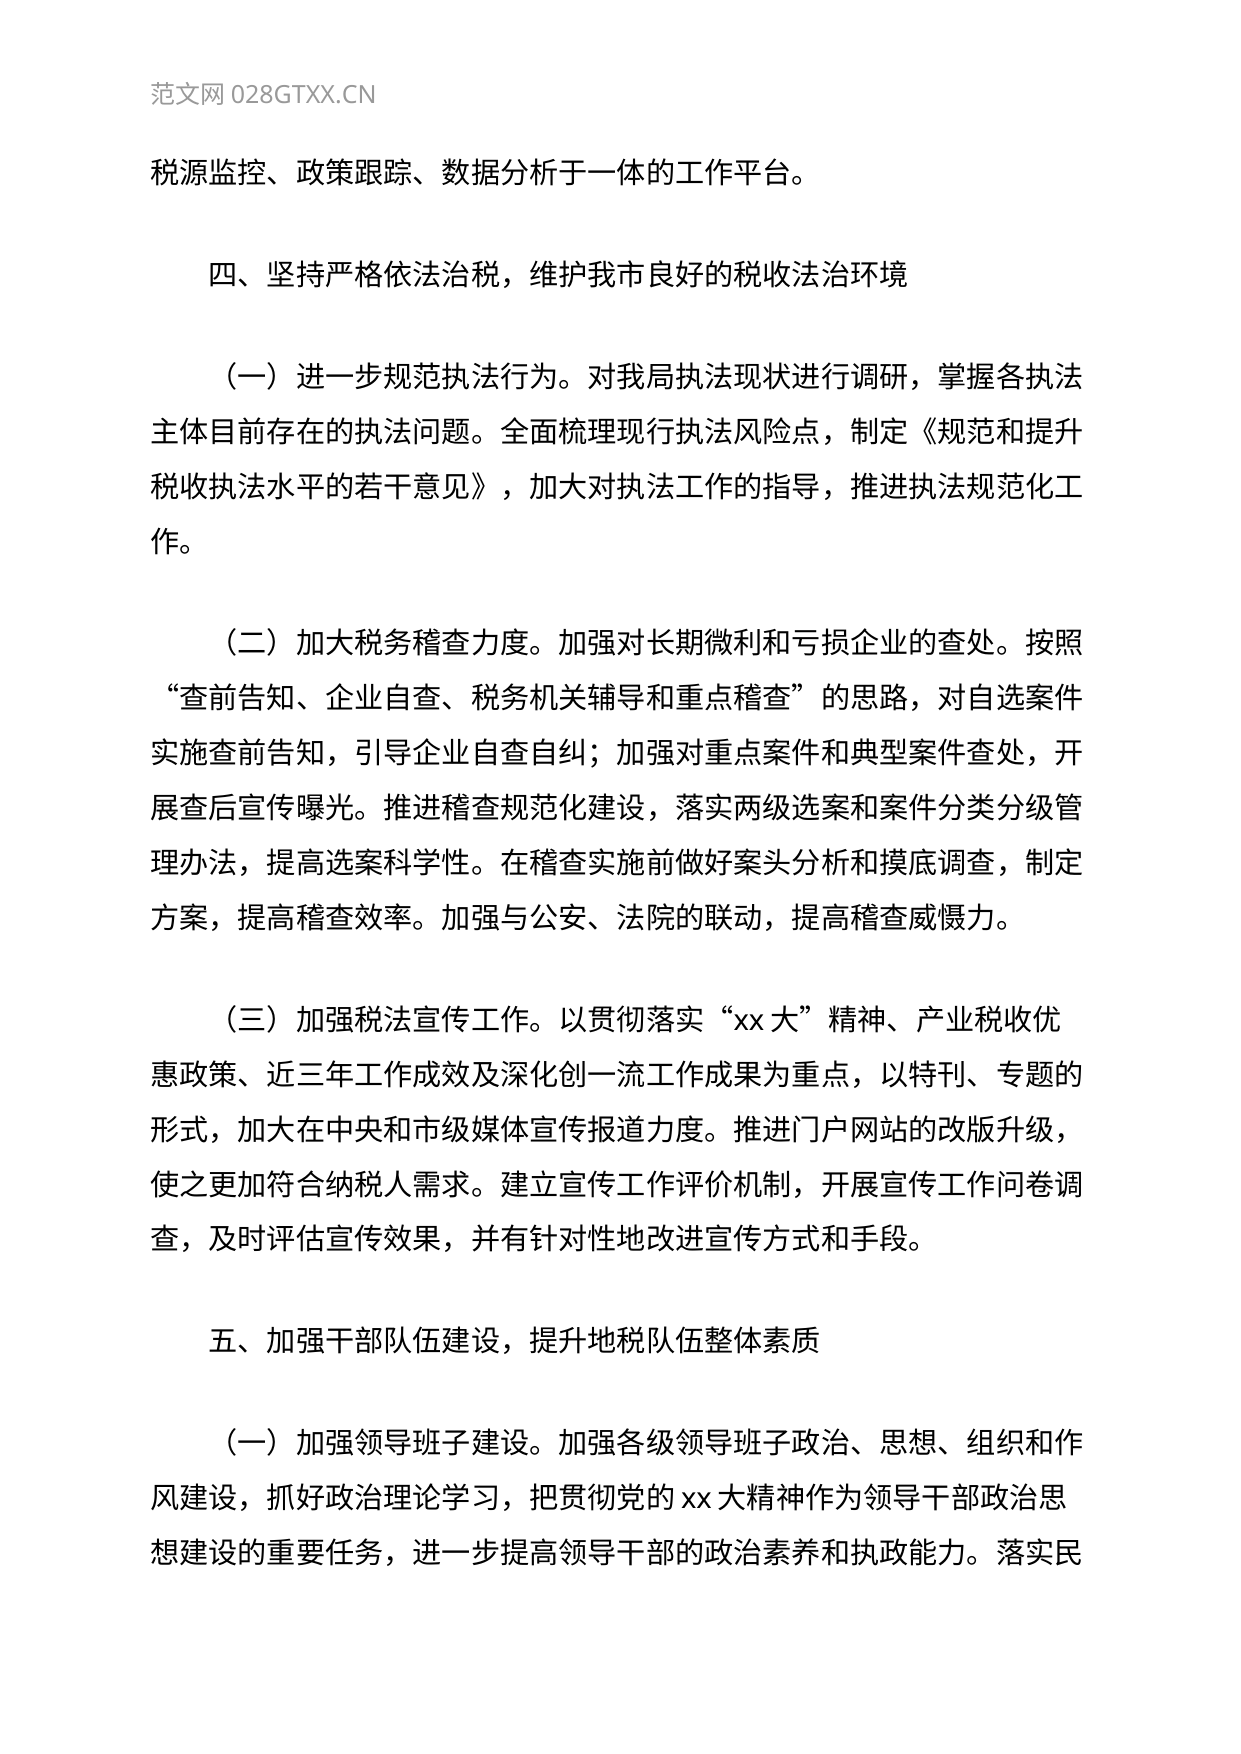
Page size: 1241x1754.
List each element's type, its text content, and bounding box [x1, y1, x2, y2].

text （一）进一步规范执法行为。对我局执法现状进行调研，掌握各执法主体目前存在的执法问题。全面梳理现行执法风险点，制定《规范和提升税收执法水平的若干意见》，加大对执法工作的指导，推进执法规范化工作。 [150, 353, 1090, 561]
text 四、坚持严格依法治税，维护我市良好的税收法治环境 [150, 252, 1090, 294]
text 五、加强干部队伍建设，提升地税队伍整体素质 [150, 1318, 1090, 1360]
text （二）加大税务稽查力度。加强对长期微利和亏损企业的查处。按照“查前告知、企业自查、税务机关辅导和重点稽查”的思路，对自选案件实施查前告知，引导企业自查自纠；加强对重点案件和典型案件查处，开展查后宣传曝光。推进稽查规范化建设，落实两级选案和案件分类分级管理办法，提高选案科学性。在稽查实施前做好案头分析和摸底调查，制定方案，提高稽查效率。加强与公安、法院的联动，提高稽查威慑力。 [150, 620, 1090, 937]
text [150, 150, 1090, 192]
text （三）加强税法宣传工作。以贯彻落实“xx大”精神、产业税收优惠政策、近三年工作成效及深化创一流工作成果为重点，以特刊、专题的形式，加大在中央和市级媒体宣传报道力度。推进门户网站的改版升级，使之更加符合纳税人需求。建立宣传工作评价机制，开展宣传工作问卷调查，及时评估宣传效果，并有针对性地改进宣传方式和手段。 [150, 996, 1090, 1258]
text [150, 1419, 1090, 1572]
